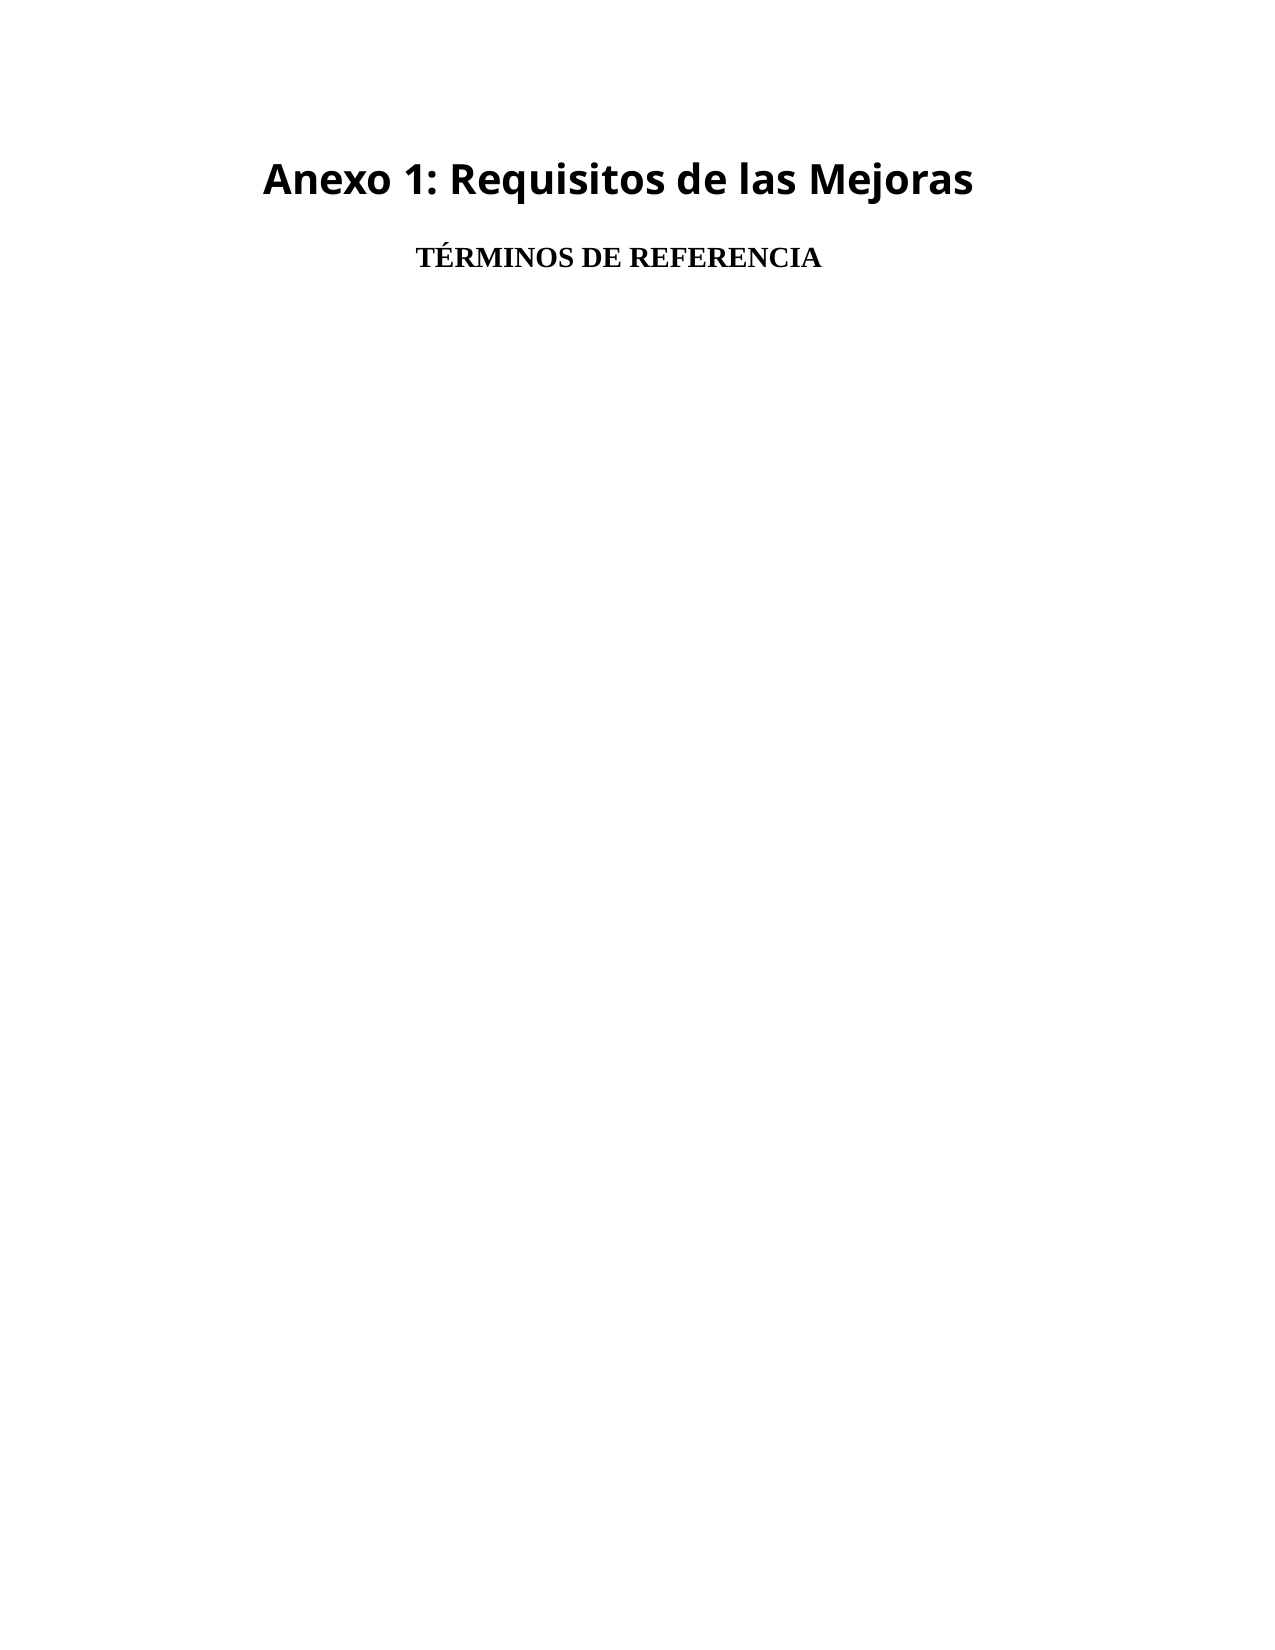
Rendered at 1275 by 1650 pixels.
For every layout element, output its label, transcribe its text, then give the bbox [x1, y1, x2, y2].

subtitle Anexo 1: Requisitos de las Mejoras [150, 150, 1087, 207]
text TÉRMINOS DE REFERENCIA [150, 240, 1087, 274]
